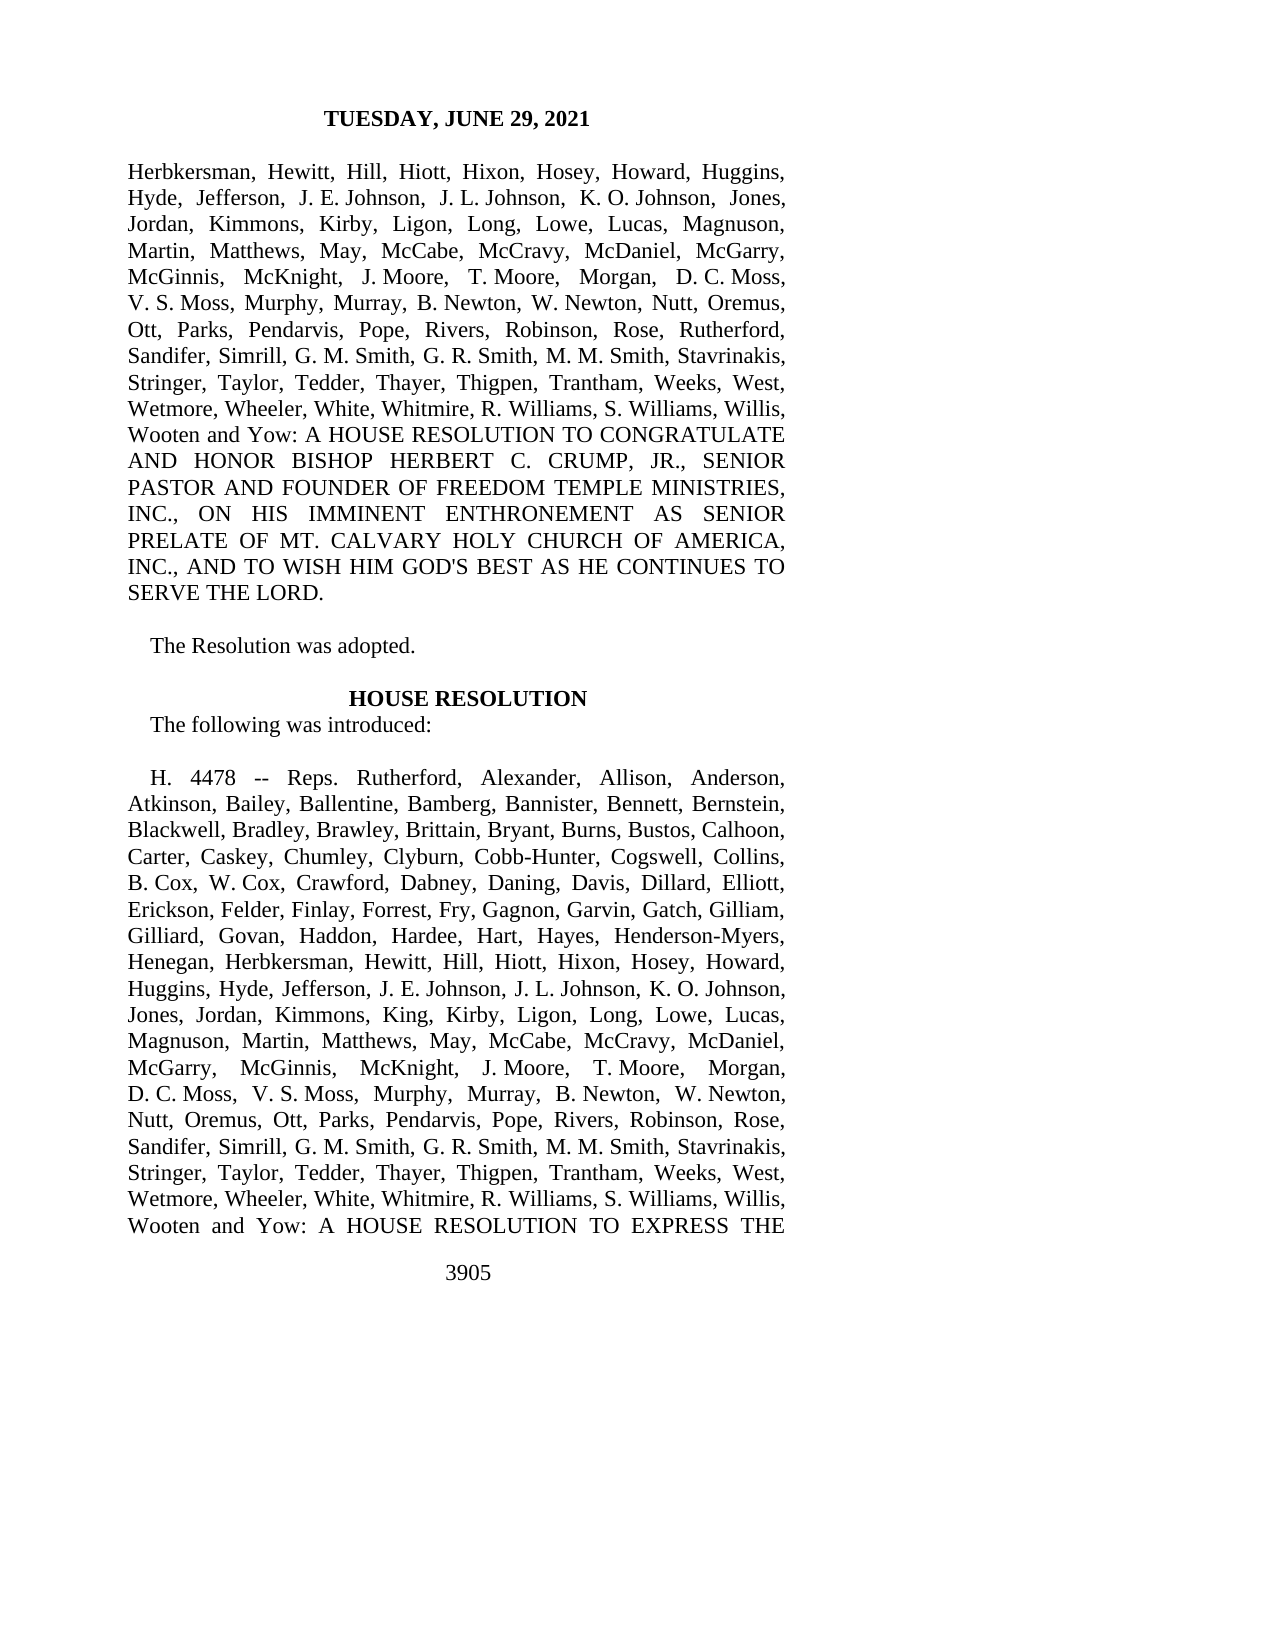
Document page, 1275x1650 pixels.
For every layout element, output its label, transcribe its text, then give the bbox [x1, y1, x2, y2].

text HOUSE RESOLUTION [127, 685, 786, 711]
text The following was introduced: [127, 711, 786, 737]
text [127, 764, 786, 1238]
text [127, 158, 786, 606]
text The Resolution was adopted. [127, 632, 786, 658]
